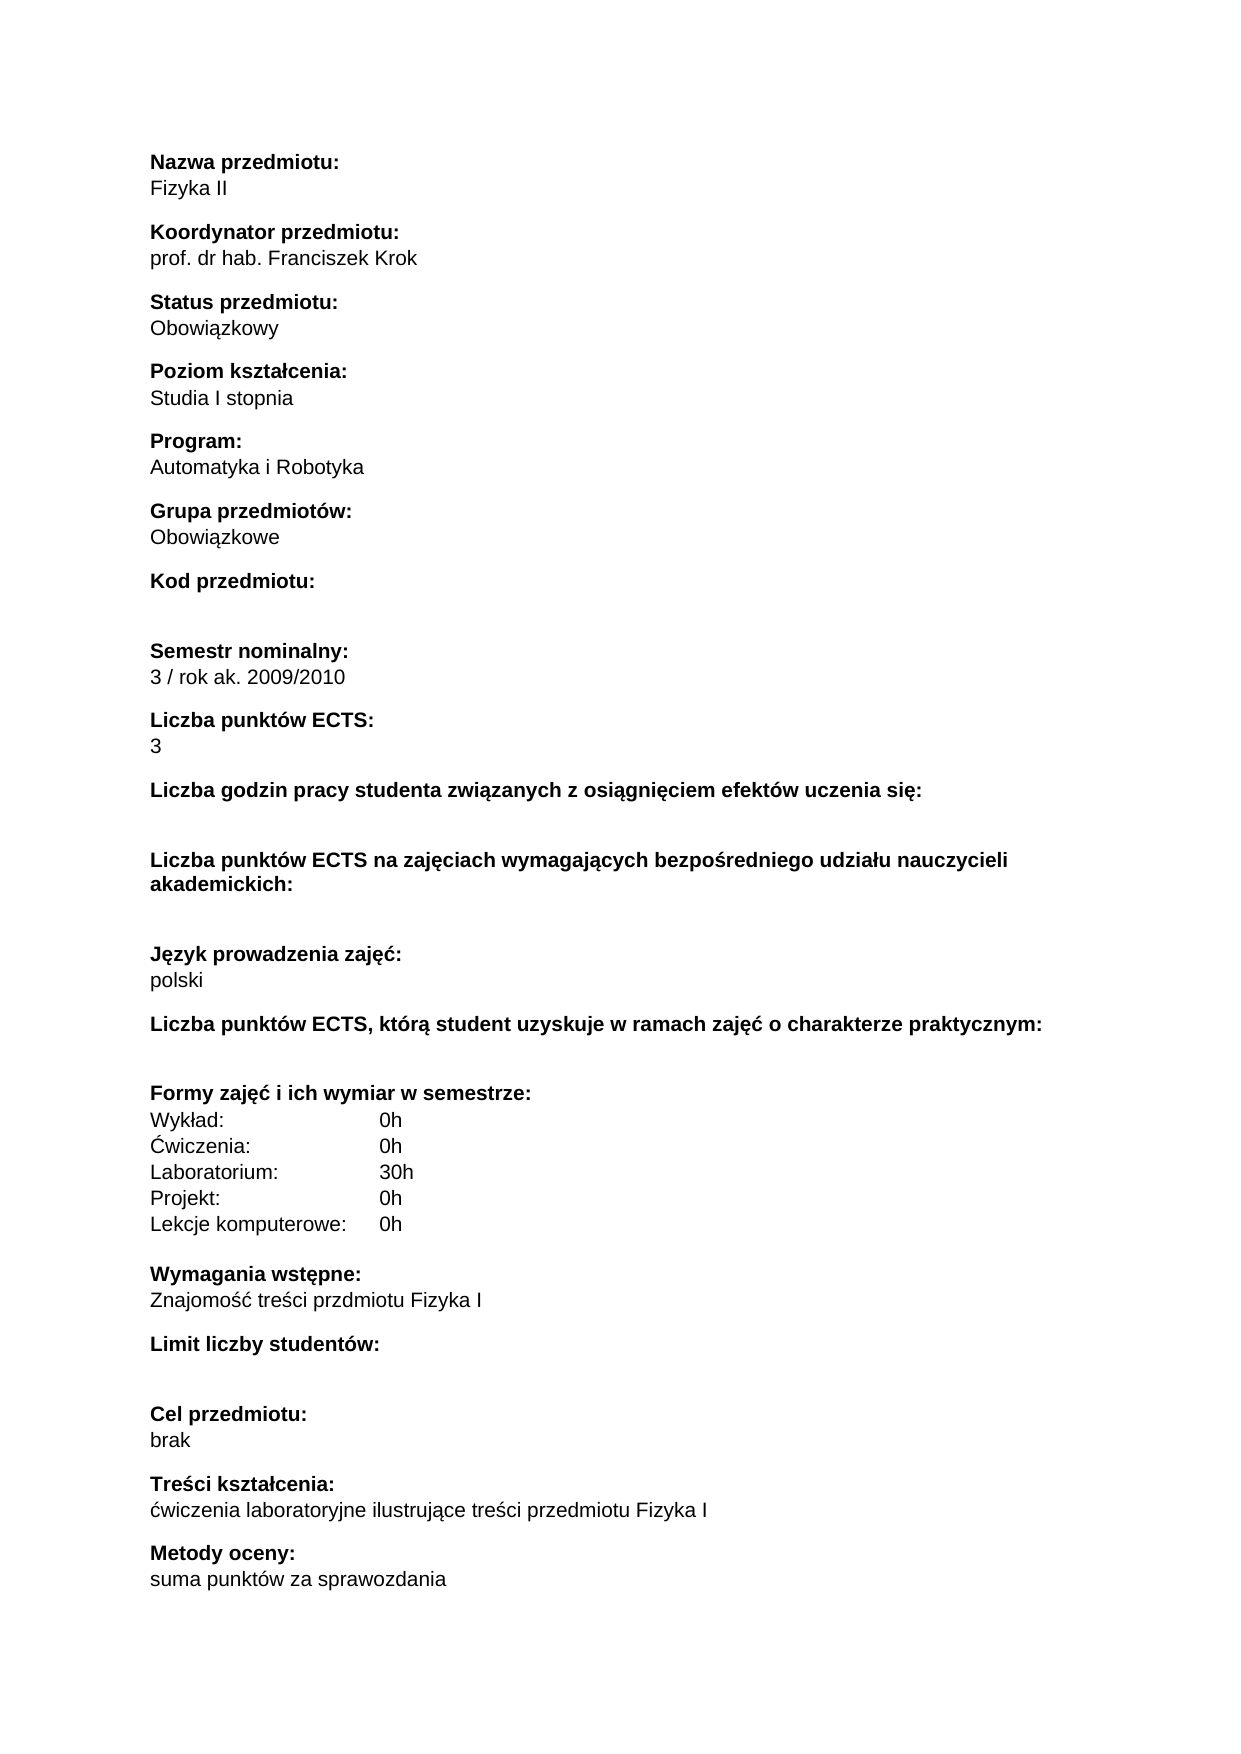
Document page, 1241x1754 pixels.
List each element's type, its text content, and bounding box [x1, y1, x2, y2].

text Liczba punktów ECTS: [150, 708, 1090, 732]
text Automatyka i Robotyka [150, 455, 1090, 479]
text suma punktów za sprawozdania [150, 1567, 1090, 1591]
text Status przedmiotu: [150, 289, 1090, 313]
text Obowiązkowy [150, 316, 1090, 339]
text brak [150, 1428, 1090, 1452]
table_cell 0h [369, 1184, 597, 1210]
text Liczba punktów ECTS na zajęciach wymagających bezpośredniego udziału nauczycieli akademickich: [150, 848, 1090, 896]
text Program: [150, 429, 1090, 453]
table_cell 30h [369, 1158, 597, 1184]
text Grupa przedmiotów: [150, 499, 1090, 523]
text Semestr nominalny: [150, 638, 1090, 662]
text Liczba punktów ECTS, którą student uzyskuje w ramach zajęć o charakterze praktycznym: [150, 1011, 1090, 1035]
text Poziom kształcenia: [150, 359, 1090, 383]
text ćwiczenia laboratoryjne ilustrujące treści przedmiotu Fizyka I [150, 1497, 1090, 1521]
text Nazwa przedmiotu: [150, 150, 1090, 174]
text polski [150, 968, 1090, 992]
table_cell 0h [369, 1210, 597, 1236]
table_cell 0h [369, 1132, 597, 1158]
table_cell Lekcje komputerowe: [140, 1212, 367, 1236]
text Koordynator przedmiotu: [150, 220, 1090, 244]
text Formy zajęć i ich wymiar w semestrze: [150, 1081, 1090, 1105]
text Liczba godzin pracy studenta związanych z osiągnięciem efektów uczenia się: [150, 778, 1090, 802]
text Obowiązkowe [150, 525, 1090, 549]
table_cell Ćwiczenia: [140, 1134, 367, 1158]
text 3 / rok ak. 2009/2010 [150, 664, 1090, 688]
text Znajomość treści przdmiotu Fizyka I [150, 1288, 1090, 1312]
text Limit liczby studentów: [150, 1332, 1090, 1356]
table_cell Laboratorium: [140, 1160, 367, 1184]
text Metody oceny: [150, 1541, 1090, 1565]
text Język prowadzenia zajęć: [150, 942, 1090, 966]
text Studia I stopnia [150, 385, 1090, 409]
text Cel przedmiotu: [150, 1402, 1090, 1426]
text Wymagania wstępne: [150, 1262, 1090, 1286]
text prof. dr hab. Franciszek Krok [150, 246, 1090, 270]
text 3 [150, 734, 1090, 758]
table_header 0h [369, 1108, 597, 1132]
text Fizyka II [150, 176, 1090, 200]
text Kod przedmiotu: [150, 569, 1090, 593]
text Treści kształcenia: [150, 1471, 1090, 1495]
table_header Wykład: [140, 1108, 367, 1132]
table_cell Projekt: [140, 1186, 367, 1210]
